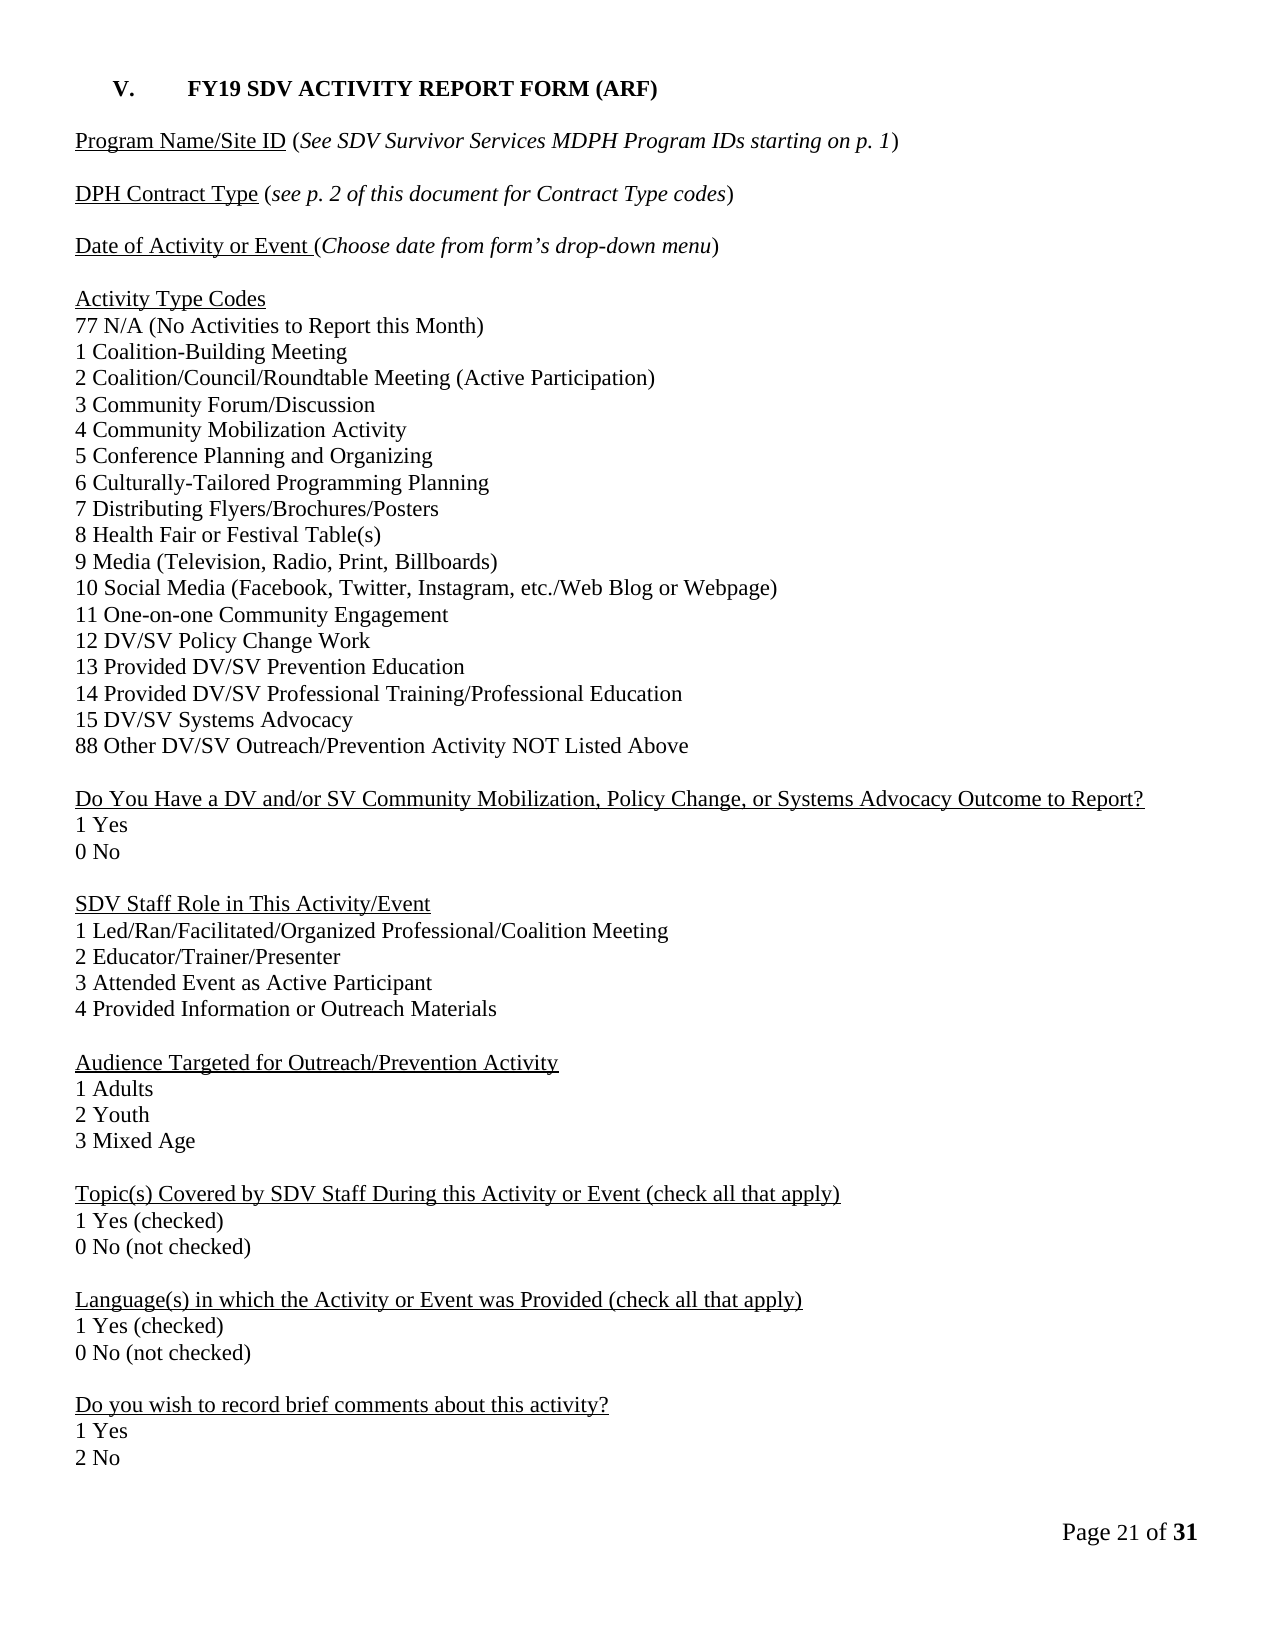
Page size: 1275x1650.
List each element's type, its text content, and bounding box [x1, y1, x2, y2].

text Topic(s) Covered by SDV Staff During this Activity or Event (check all that apply) 1 Yes (checked) [75, 1180, 843, 1233]
text Date of Activity or Event (Choose date from form’s drop-down menu) [75, 232, 1214, 259]
text 77 N/A (No Activities to Report this Month) 1 Coalition-Building Meeting [75, 312, 486, 364]
list Conference Planning and Organizing [75, 443, 1214, 469]
subtitle FY19 SDV ACTIVITY REPORT FORM (ARF) [112, 75, 1214, 101]
text DPH Contract Type (see p. 2 of this document for Contract Type codes) [75, 180, 1214, 206]
list Health Fair or Festival Table(s) [75, 522, 1214, 548]
list Media (Television, Radio, Print, Billboards) [75, 548, 1214, 574]
text Do You Have a DV and/or SV Community Mobilization, Policy Change, or Systems Advocacy Outcome to Report? 1 Yes [75, 785, 1146, 838]
list No [75, 838, 1214, 864]
list Led/Ran/Facilitated/Organized Professional/Coalition Meeting 2 Educator/Trainer/Presenter [75, 917, 670, 970]
text Do you wish to record brief comments about this activity? 1 Yes [75, 1391, 611, 1444]
text Language(s) in which the Activity or Event was Provided (check all that apply) 1 Yes (checked) [75, 1286, 805, 1338]
text Activity Type Codes [75, 285, 1214, 312]
list Community Mobilization Activity [75, 417, 1214, 443]
list Provided DV/SV Professional Training/Professional Education 15 DV/SV Systems Advocacy [75, 680, 683, 732]
list Mixed Age [75, 1128, 1214, 1154]
list Culturally-Tailored Programming Planning 7 Distributing Flyers/Brochures/Posters [75, 469, 490, 522]
list Attended Event as Active Participant [75, 970, 1214, 996]
list Social Media (Facebook, Twitter, Instagram, etc./Web Blog or Webpage) 11 One-on-one Community Engagement [75, 574, 779, 627]
list Youth [75, 1101, 1214, 1128]
text Audience Targeted for Outreach/Prevention Activity 1 Adults [75, 1049, 561, 1101]
text SDV Staff Role in This Activity/Event [75, 891, 1214, 917]
text 0 No (not checked) [75, 1233, 1214, 1259]
list DV/SV Policy Change Work [75, 627, 1214, 653]
text 2 No [75, 1444, 1214, 1470]
text 88 Other DV/SV Outreach/Prevention Activity NOT Listed Above [75, 732, 1214, 759]
text Program Name/Site ID (See SDV Survivor Services MDPH Program IDs starting on p. 1) [75, 127, 1214, 153]
text 0 No (not checked) [75, 1338, 1214, 1365]
list Provided Information or Outreach Materials [75, 996, 1214, 1022]
list Provided DV/SV Prevention Education [75, 653, 1214, 680]
text 2 Coalition/Council/Roundtable Meeting (Active Participation) 3 Community Forum/Discussion [75, 364, 658, 417]
